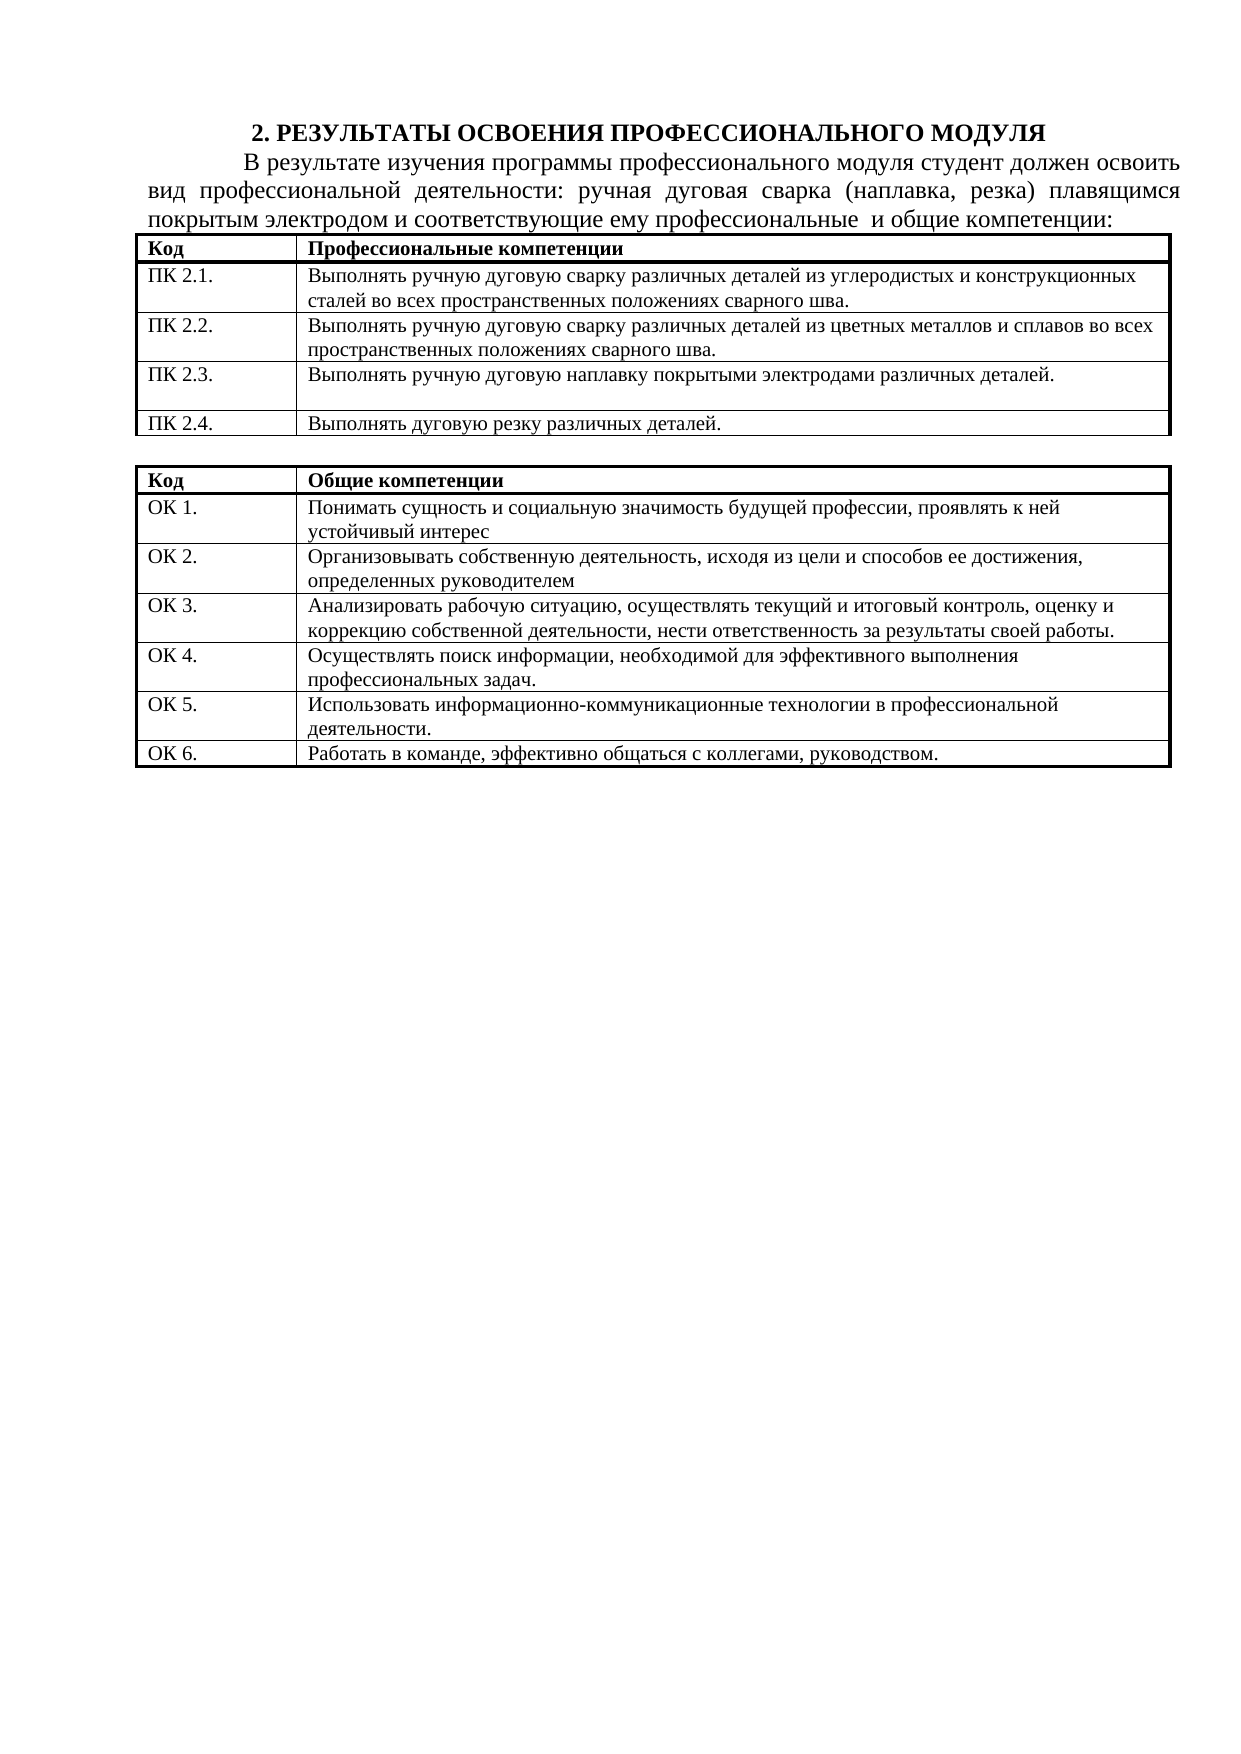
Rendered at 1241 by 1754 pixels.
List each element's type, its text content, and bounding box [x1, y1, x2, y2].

table_cell ОК 6. [138, 741, 296, 765]
table_header Общие компетенции [297, 468, 1168, 492]
table_cell Понимать сущность и социальную значимость будущей профессии, проявлять к ней устойчивый интерес [297, 495, 1168, 543]
table_cell Использовать информационно-коммуникационные технологии в профессиональной деятельности. [297, 692, 1168, 740]
table_cell ОК 1. [138, 495, 296, 543]
table_cell Выполнять ручную дуговую сварку различных деталей из углеродистых и конструкционных сталей во всех пространственных положениях сварного шва. [297, 264, 1168, 312]
table_cell ПК 2.3. [138, 362, 296, 410]
table_header Код [138, 468, 296, 492]
table_cell ОК 4. [138, 643, 296, 691]
subtitle В результате изучения программы профессионального модуля студент должен освоить вид профессиональной деятельности: ручная дуговая сварка (наплавка, резка) плавящимся покрытым электродом и соответствующие ему профессиональные и общие компетенции: [148, 147, 1181, 233]
table_cell Анализировать рабочую ситуацию, осуществлять текущий и итоговый контроль, оценку и коррекцию собственной деятельности, нести ответственность за результаты своей работы. [297, 594, 1168, 642]
table_cell Выполнять ручную дуговую наплавку покрытыми электродами различных деталей. [297, 362, 1168, 410]
table_cell Осуществлять поиск информации, необходимой для эффективного выполнения профессиональных задач. [297, 643, 1168, 691]
text 2. РЕЗУЛЬТАТЫ ОСВОЕНИЯ ПРОФЕССИОНАЛЬНОГО МОДУЛЯ [148, 118, 1181, 147]
table_cell ПК 2.1. [138, 264, 296, 312]
table_cell Выполнять ручную дуговую сварку различных деталей из цветных металлов и сплавов во всех пространственных положениях сварного шва. [297, 313, 1168, 361]
table_cell ОК 5. [138, 692, 296, 740]
table_header Профессиональные компетенции [297, 236, 1168, 260]
table_cell Организовывать собственную деятельность, исходя из цели и способов ее достижения, определенных руководителем [297, 544, 1168, 592]
table_cell Работать в команде, эффективно общаться с коллегами, руководством. [297, 741, 1168, 765]
table_cell ПК 2.4. [138, 411, 296, 435]
table_cell Выполнять дуговую резку различных деталей. [297, 411, 1168, 435]
table_cell ОК 3. [138, 594, 296, 642]
table_cell ОК 2. [138, 544, 296, 592]
table_header Код [138, 236, 296, 260]
table_cell ПК 2.2. [138, 313, 296, 361]
